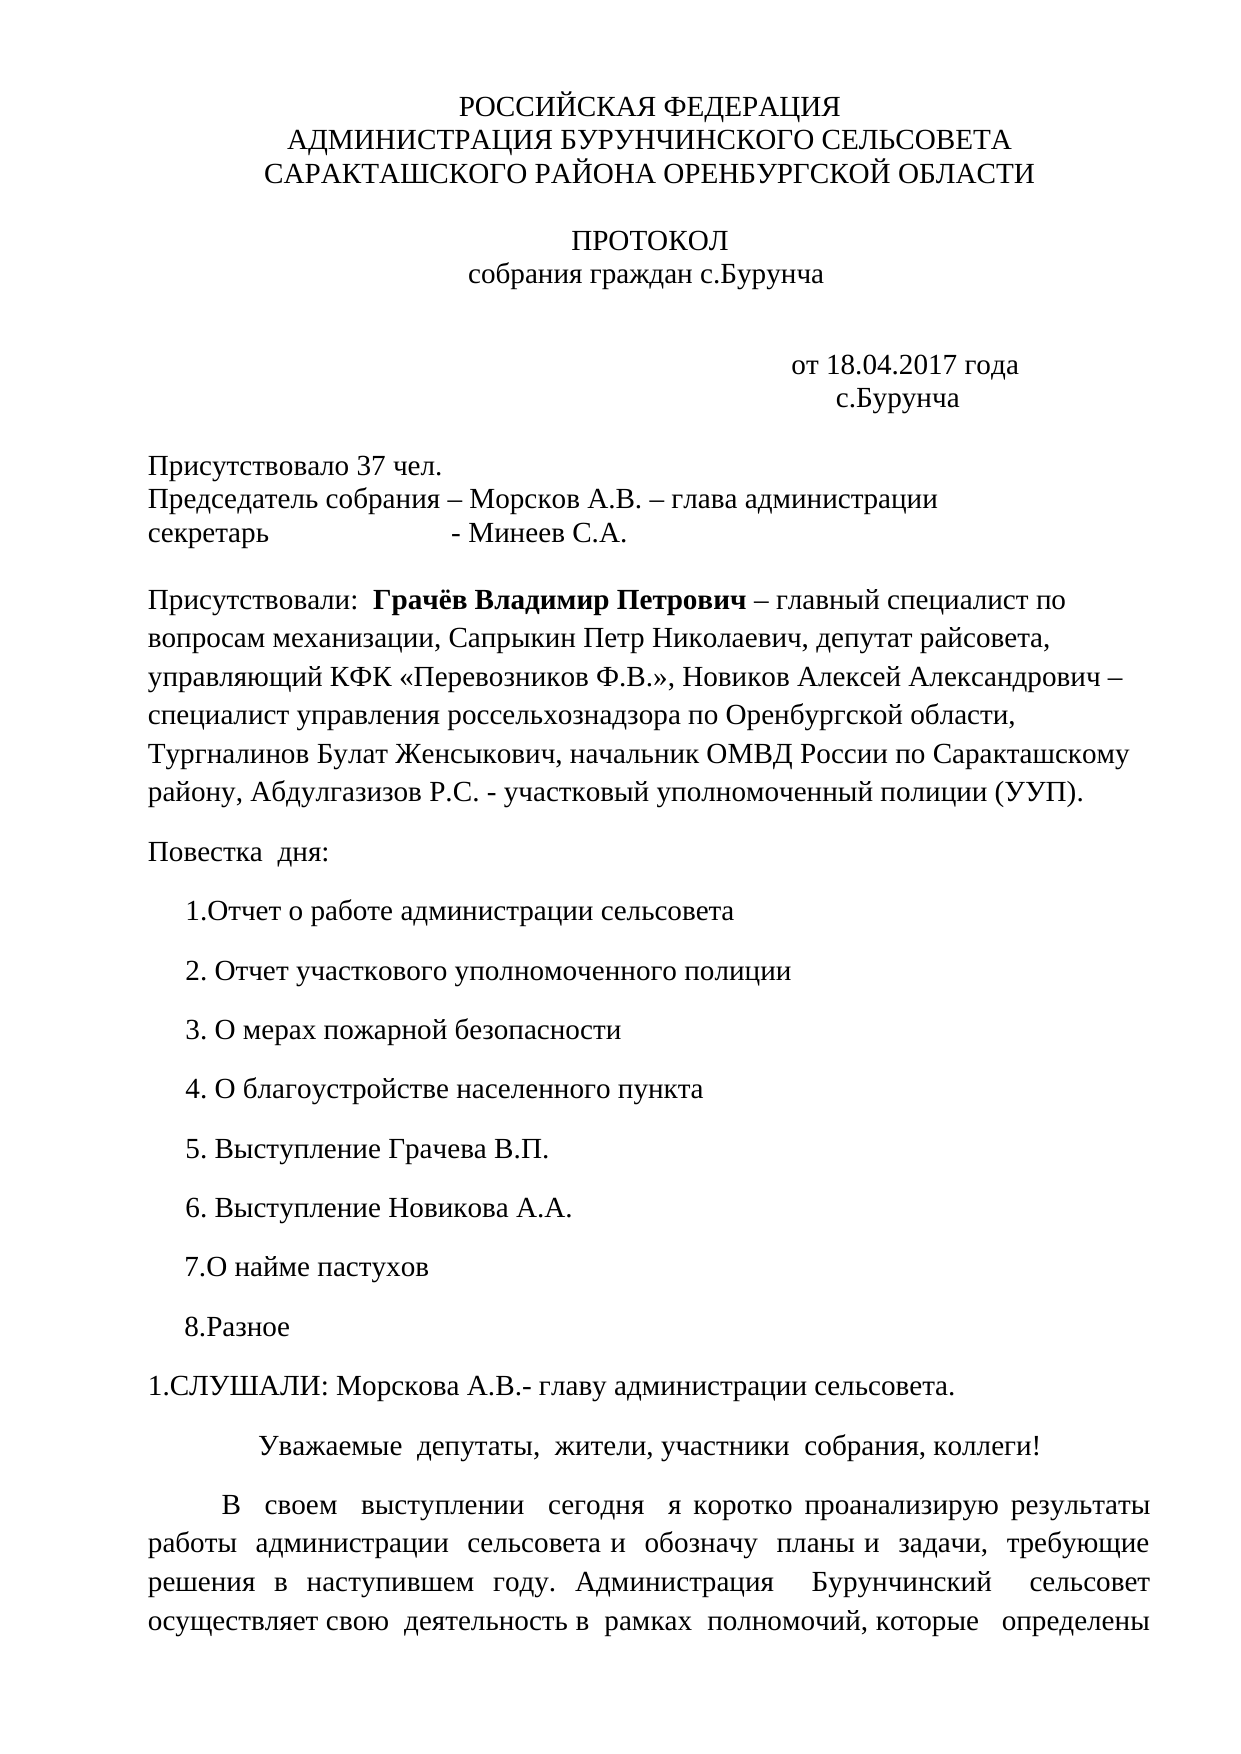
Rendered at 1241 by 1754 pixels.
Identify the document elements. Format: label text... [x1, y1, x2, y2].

text 2. Отчет участкового уполномоченного полиции [185, 953, 1152, 986]
title САРАКТАШСКОГО РАЙОНА ОРЕНБУРГСКОЙ ОБЛАСТИ [148, 156, 1152, 189]
title ПРОТОКОЛ [148, 223, 1152, 256]
text Уважаемые депутаты, жители, участники собрания, коллеги! [148, 1428, 1152, 1461]
title РОССИЙСКАЯ ФЕДЕРАЦИЯ [148, 89, 1152, 122]
text 6. Выступление Новикова А.А. [185, 1190, 1152, 1224]
text от 18.04.2017 года с.Бурунча [148, 347, 1152, 448]
text 7.О найме пастухов [148, 1249, 1152, 1283]
text 4. О благоустройстве населенного пункта [185, 1071, 1152, 1105]
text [148, 1487, 1152, 1636]
text собрания граждан с.Бурунча [148, 256, 1152, 322]
text 5. Выступление Грачева В.П. [185, 1131, 1152, 1164]
text 3. О мерах пожарной безопасности [185, 1012, 1152, 1046]
text 8.Разное [148, 1309, 1152, 1342]
text Присутствовали: Грачёв Владимир Петрович – главный специалист по вопросам механизации, Сапрыкин Петр Николаевич, депутат райсовета, управляющий КФК «Перевозников Ф.В.», Новиков Алексей Александрович – специалист управления россельхознадзора по Оренбургской области, Тургналинов Булат Женсыкович, начальник ОМВД России по Саракташскому району, Абдулгазизов Р.С. - участковый уполномоченный полиции (УУП). [148, 582, 1152, 808]
text Повестка дня: [148, 834, 1152, 867]
title АДМИНИСТРАЦИЯ БУРУНЧИНСКОГО СЕЛЬСОВЕТА [148, 122, 1152, 156]
text Присутствовало 37 чел. Председатель собрания – Морсков А.В. – глава администрации секретарь - Минеев С.А. [148, 448, 1152, 548]
text 1.СЛУШАЛИ: Морскова А.В.- главу администрации сельсовета. [148, 1368, 1152, 1402]
text 1.Отчет о работе администрации сельсовета [185, 893, 1152, 927]
